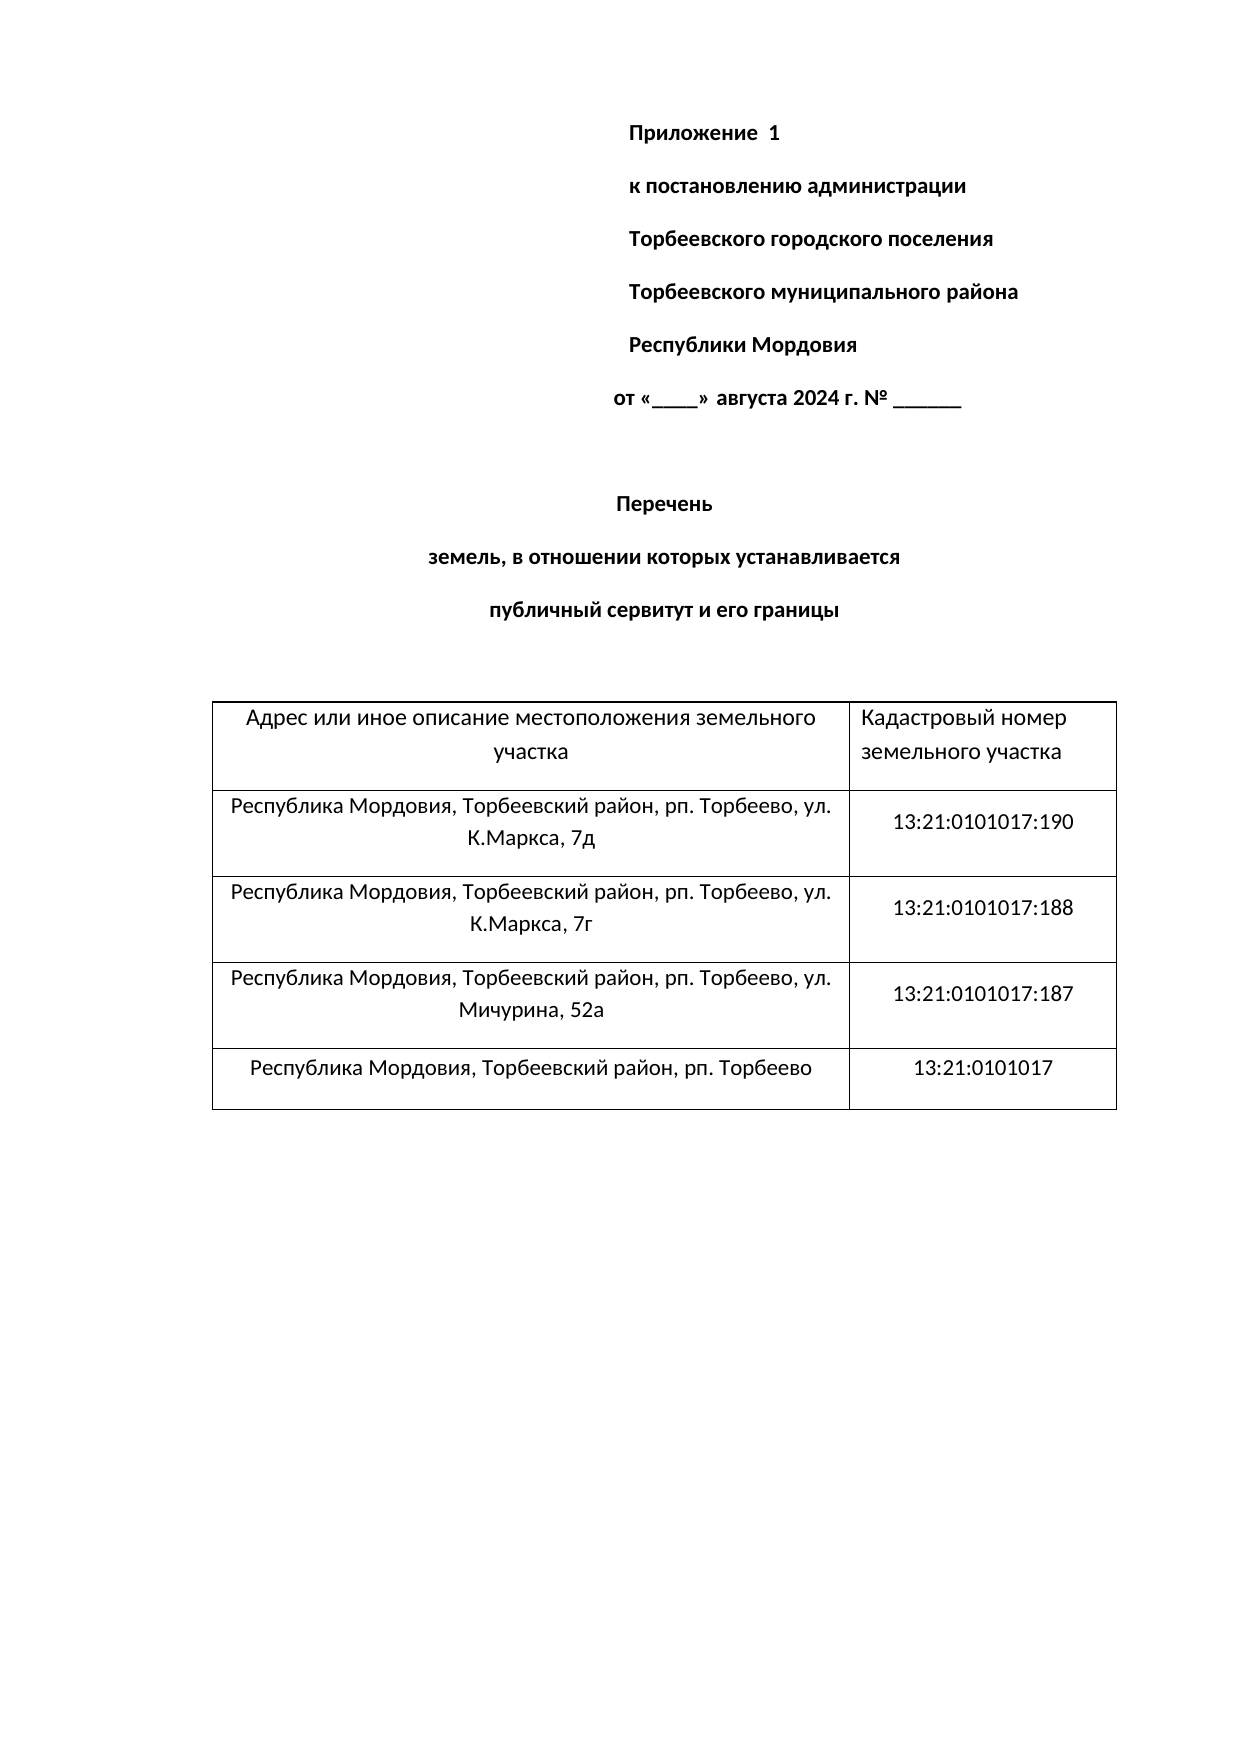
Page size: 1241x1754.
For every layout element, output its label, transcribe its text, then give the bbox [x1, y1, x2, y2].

table_cell Республика Мордовия, Торбеевский район, рп. Торбеево, ул. Мичурина, 52а [213, 963, 849, 1048]
text Торбеевского муниципального района [629, 277, 1187, 305]
table_cell 13:21:0101017:190 [850, 791, 1116, 876]
table_header Адрес или иное описание местоположения земельного участка [213, 703, 849, 790]
table_cell Республика Мордовия, Торбеевский район, рп. Торбеево, ул. К.Маркса, 7г [213, 877, 849, 962]
text Перечень [142, 489, 1187, 517]
table_cell 13:21:0101017:188 [850, 877, 1116, 962]
text публичный сервитут и его границы [142, 595, 1187, 623]
text от «____» августа 2024 г. № ______ [171, 383, 1187, 411]
table_cell 13:21:0101017 [850, 1049, 1116, 1109]
table_header Кадастровый номер земельного участка [850, 703, 1116, 790]
text земель, в отношении которых устанавливается [142, 542, 1187, 570]
table_cell Республика Мордовия, Торбеевский район, рп. Торбеево [213, 1049, 849, 1109]
text к постановлению администрации [142, 171, 1187, 199]
table_cell Республика Мордовия, Торбеевский район, рп. Торбеево, ул. К.Маркса, 7д [213, 791, 849, 876]
text Республики Мордовия [629, 330, 1187, 358]
text Торбеевского городского поселения [629, 224, 1187, 252]
text Приложение 1 [142, 118, 1187, 146]
table_cell 13:21:0101017:187 [850, 963, 1116, 1048]
